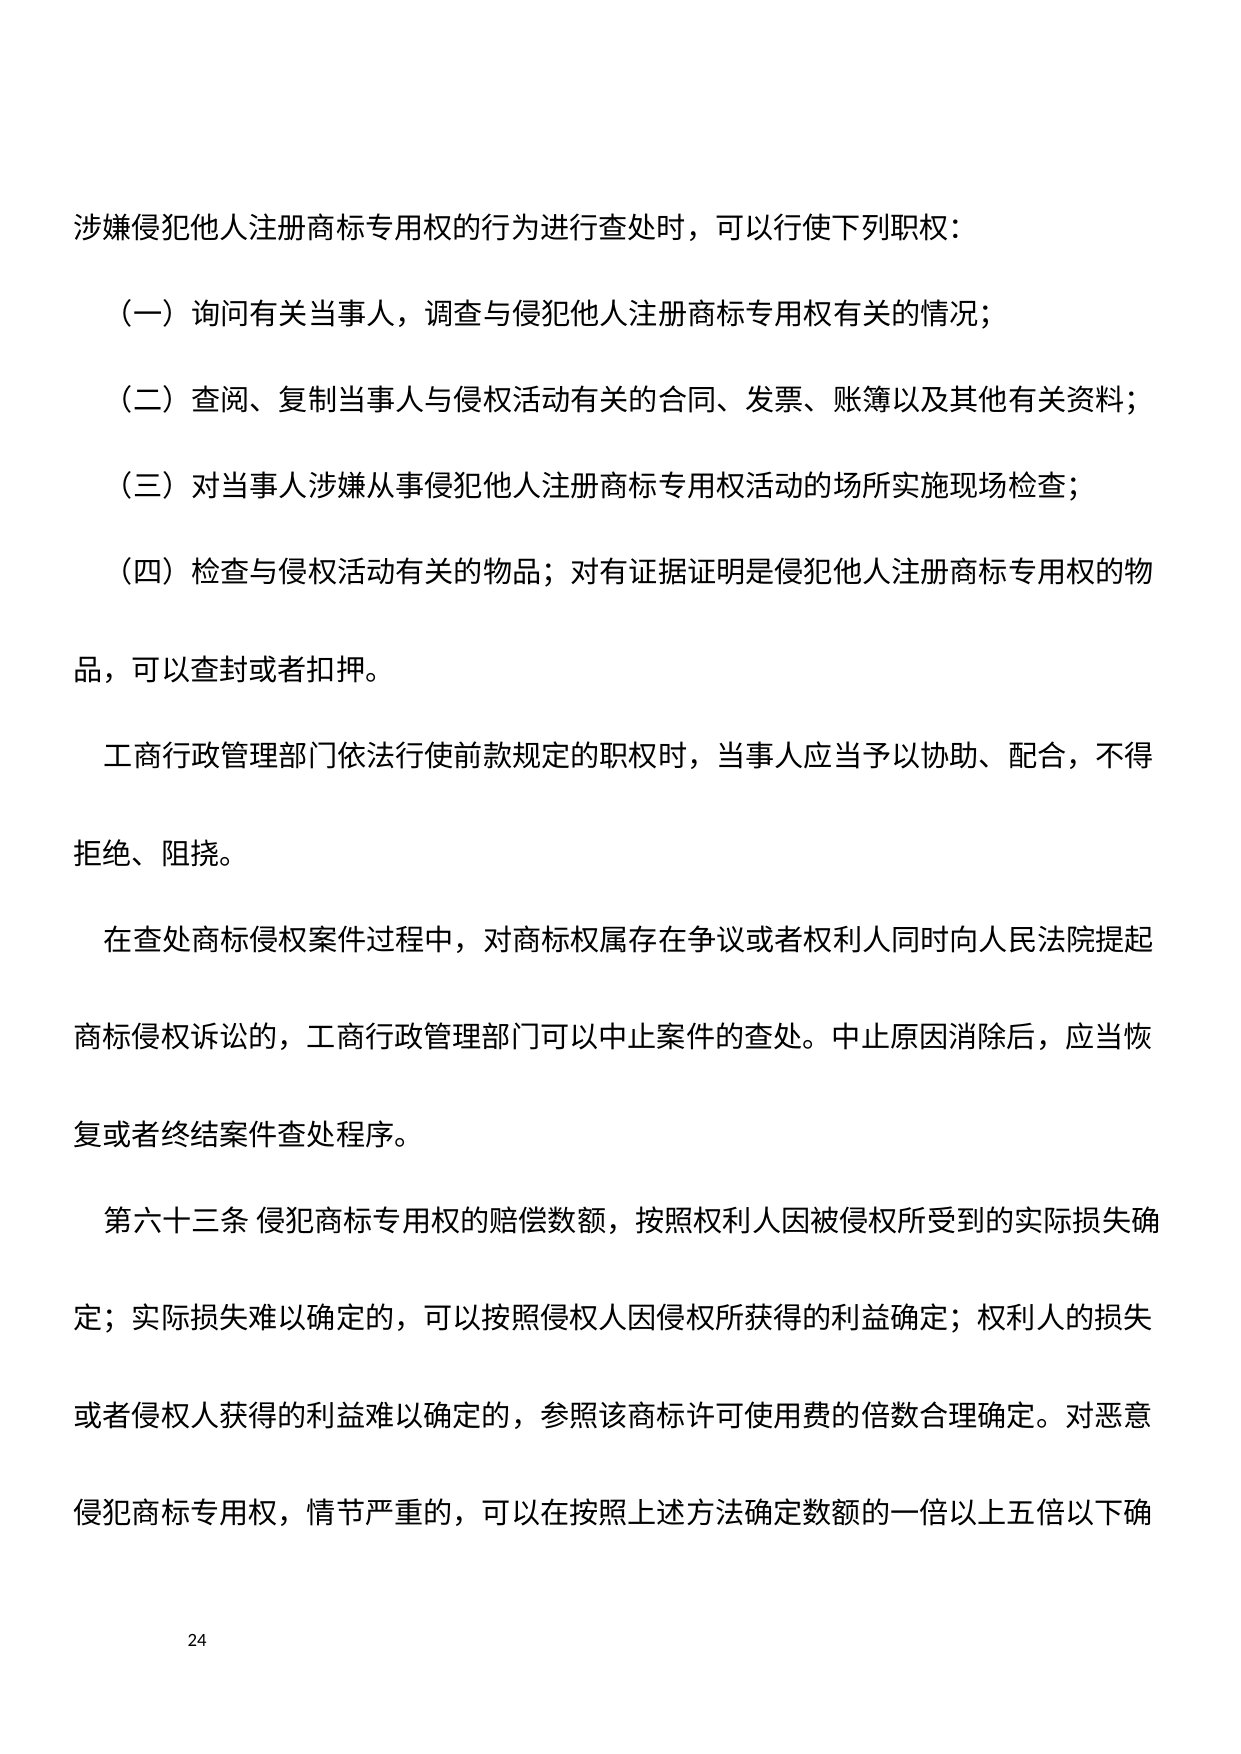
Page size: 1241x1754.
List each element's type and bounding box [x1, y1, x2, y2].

table_header [14, 162, 1226, 1575]
